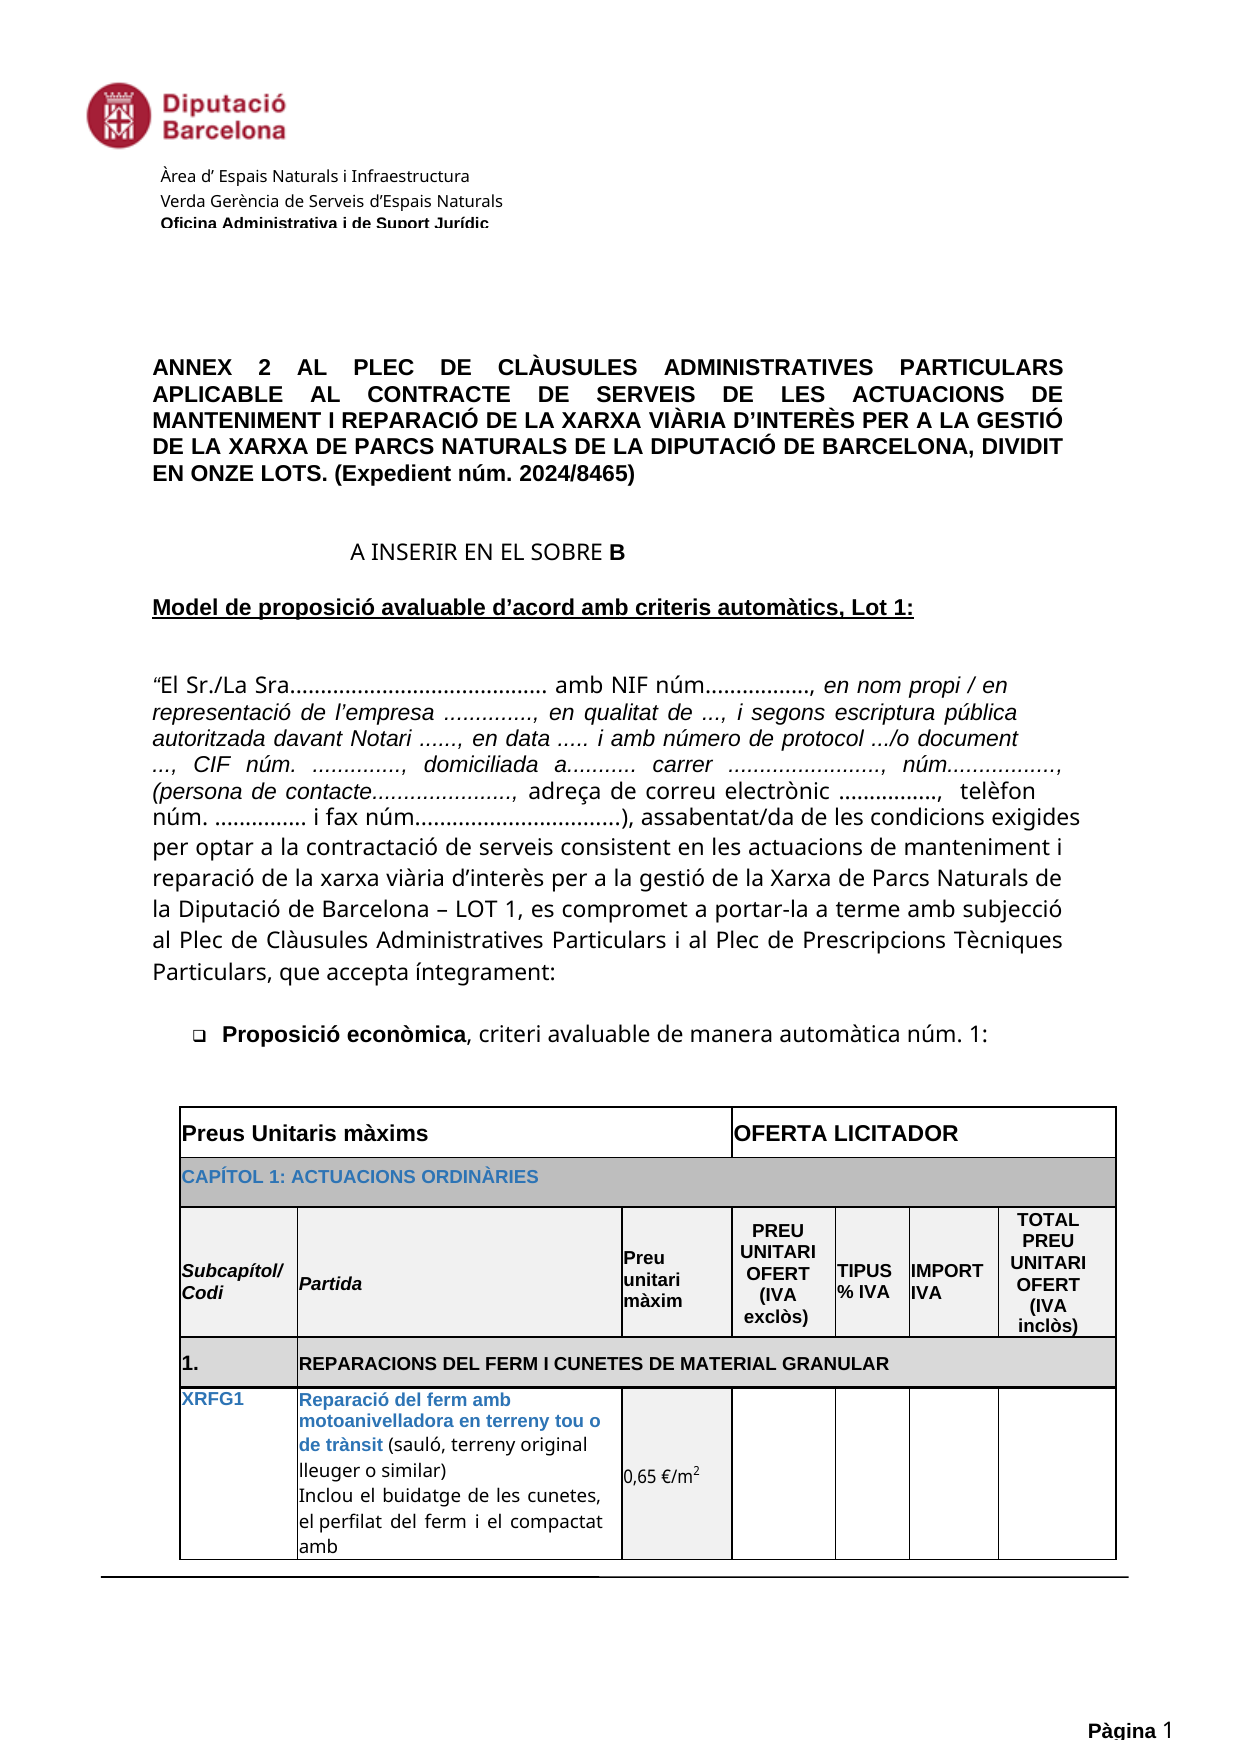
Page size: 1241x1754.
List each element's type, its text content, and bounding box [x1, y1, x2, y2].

text per optar a la contractació de serveis consistent en les actuacions de manteniment i reparació de la xarxa viària d’interès per a la gestió de la Xarxa de Parcs Naturals de la Diputació de Barcelona – LOT 1, es compromet a portar-la a terme amb subjecció al Plec de Clàusules Administratives Particulars i al Plec de Prescripcions Tècniques Particulars, que accepta íntegrament: [152, 831, 1064, 987]
table_cell [836, 1389, 909, 1559]
table_header Preus Unitaris màxims [181, 1108, 731, 1157]
table_cell IMPORT IVA [910, 1208, 998, 1336]
text Model de proposició avaluable d’acord amb criteris automàtics, Lot 1: [152, 594, 1180, 620]
text ..., CIF núm. .............., domiciliada a........... carrer ........................, núm , [152, 752, 1180, 778]
table_cell Preu unitari màxim [623, 1208, 731, 1336]
table_cell 1. [181, 1338, 297, 1386]
table_cell TOTAL PREU UNITARI OFERT (IVA inclòs) [999, 1208, 1115, 1336]
text representació de l’empresa .............., en qualitat de ..., i segons escriptura pública [152, 699, 1180, 725]
table_cell Partida [298, 1208, 621, 1336]
table_cell 0,65 €/m2 [623, 1389, 731, 1559]
text “El Sr./La Sra.......................................... amb NIF núm................., en nom propi / en [152, 673, 1180, 699]
table_cell Subcapítol/ Codi [181, 1208, 297, 1336]
table_cell REPARACIONS DEL FERM I CUNETES DE MATERIAL GRANULAR [298, 1338, 1115, 1386]
table_cell XRFG1 [181, 1389, 297, 1559]
table_cell [910, 1389, 998, 1559]
text ANNEX 2 AL PLEC DE CLÀUSULES ADMINISTRATIVES PARTICULARS APLICABLE AL CONTRACTE DE SERVEIS DE LES ACTUACIONS DE MANTENIMENT I REPARACIÓ DE LA XARXA VIÀRIA D’INTERÈS PER A LA GESTIÓ DE LA XARXA DE PARCS NATURALS DE LA DIPUTACIÓ DE BARCELONA, DIVIDIT EN ONZE LOTS. (Expedient núm. 2024/8465) [152, 354, 1064, 486]
text A INSERIR EN EL SOBRE B [152, 536, 823, 567]
text (persona de contacte......................, adreça de correu electrònic ................, telèfon [152, 778, 1180, 804]
table_header OFERTA LICITADOR [733, 1108, 1115, 1157]
text núm. ............... i fax núm ), assabentat/da de les condicions exigides [152, 804, 1180, 831]
list Proposició econòmica, criteri avaluable de manera automàtica núm. 1: [192, 1018, 1180, 1049]
picture [76, 72, 302, 170]
table_cell [999, 1389, 1115, 1559]
table_cell [733, 1389, 835, 1559]
text autoritzada davant Notari ......, en data ..... i amb número de protocol .../o document [152, 726, 1180, 752]
table_cell PREU UNITARI OFERT (IVA exclòs) [733, 1208, 835, 1336]
table_cell CAPÍTOL 1: ACTUACIONS ORDINÀRIES [181, 1158, 1115, 1206]
table_cell TIPUS % IVA [836, 1208, 909, 1336]
